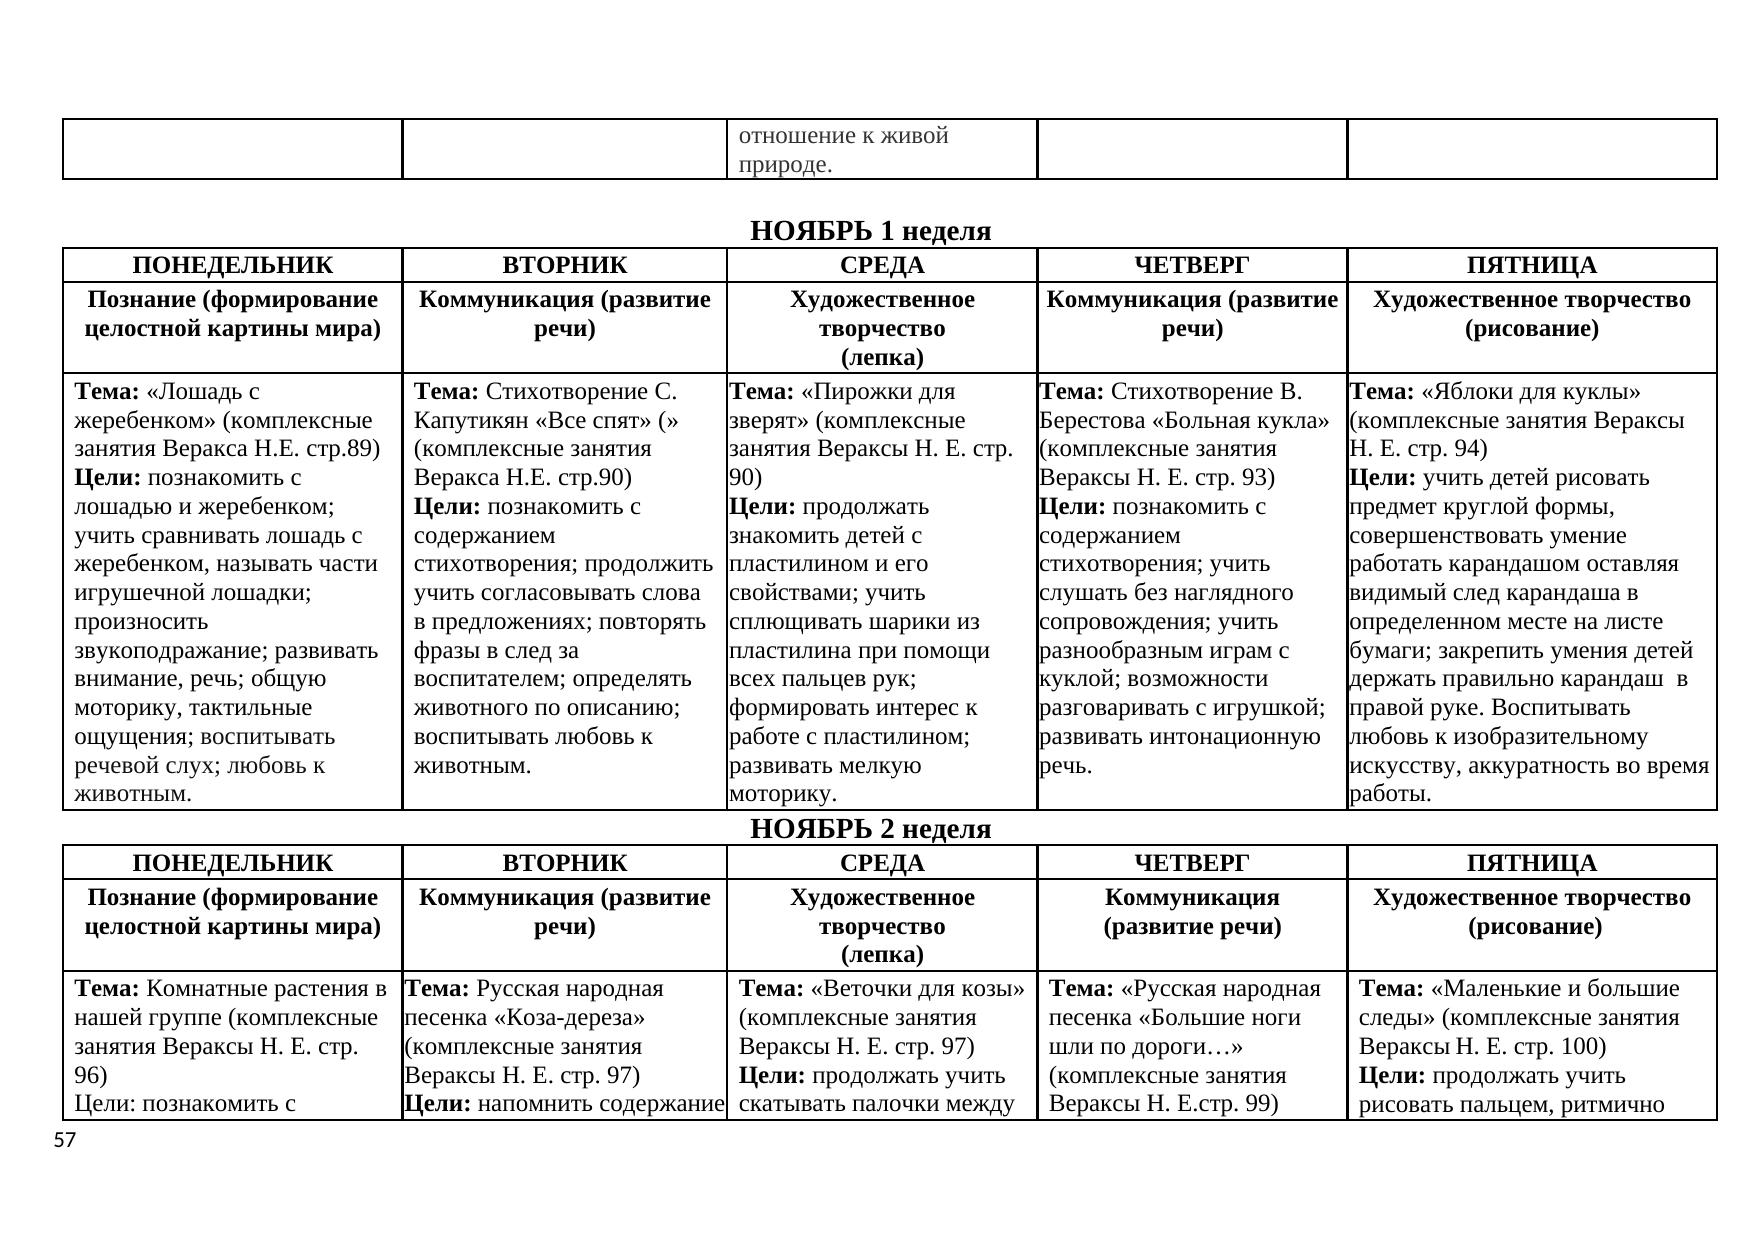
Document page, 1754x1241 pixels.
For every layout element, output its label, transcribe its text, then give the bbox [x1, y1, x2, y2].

table_cell Тема: «Пирожки для зверят» (комплексные занятия Вераксы Н. Е. стр. 90) Цели: продолжать знакомить детей с пластилином и его свойствами; учить сплющивать шарики из пластилина при помощи всех пальцев рук; формировать интерес к работе с пластилином; развивать мелкую моторику. [728, 374, 1036, 809]
text НОЯБРЬ 1 неделя [53, 213, 1689, 247]
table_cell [728, 972, 1036, 1119]
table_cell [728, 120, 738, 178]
table_cell Коммуникация (развитие речи) [1039, 283, 1346, 372]
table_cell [1039, 120, 1346, 178]
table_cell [1349, 120, 1716, 178]
table_cell Художественное творчество (лепка) [728, 880, 1036, 970]
table_cell Коммуникация (развитие речи) [404, 880, 726, 970]
table_header ПОНЕДЕЛЬНИК [64, 846, 401, 878]
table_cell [1039, 972, 1346, 1119]
table_cell Художественное творчество (лепка) [728, 283, 1036, 372]
table_cell Тема: «Лошадь с жеребенком» (комплексные занятия Веракса Н.Е. стр.89) Цели: познакомить с лошадью и жеребенком; учить сравнивать лошадь с жеребенком, называть части игрушечной лошадки; произносить звукоподражание; развивать внимание, речь; общую моторику, тактильные ощущения; воспитывать речевой слух; любовь к животным. [64, 374, 401, 809]
table_cell Тема: Стихотворение В. Берестова «Больная кукла» (комплексные занятия Вераксы Н. Е. стр. 93) Цели: познакомить с содержанием стихотворения; учить слушать без наглядного сопровождения; учить разнообразным играм с куклой; возможности разговаривать с игрушкой; развивать интонационную речь. [1039, 374, 1346, 809]
table_header СРЕДА [728, 846, 1036, 878]
table_cell Познание (формирование целостной картины мира) [64, 880, 401, 970]
table_cell Познание (формирование целостной картины мира) [64, 283, 401, 372]
table_header ПОНЕДЕЛЬНИК [64, 249, 401, 281]
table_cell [1349, 972, 1716, 1119]
table_header ЧЕТВЕРГ [1039, 846, 1346, 878]
table_cell Художественное творчество (рисование) [1349, 880, 1716, 970]
table_header ЧЕТВЕРГ [1039, 249, 1346, 281]
text НОЯБРЬ 2 неделя [53, 811, 1689, 844]
table_cell Коммуникация (развитие речи) [1039, 880, 1346, 970]
table_header СРЕДА [728, 249, 1036, 281]
table_header ПЯТНИЦА [1349, 249, 1716, 281]
table_cell Коммуникация (развитие речи) [404, 283, 726, 372]
table_header ПЯТНИЦА [1349, 846, 1716, 878]
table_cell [404, 972, 726, 1119]
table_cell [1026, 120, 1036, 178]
table_cell Тема: «Яблоки для куклы» (комплексные занятия Вераксы Н. Е. стр. 94) Цели: учить детей рисовать предмет круглой формы, совершенствовать умение работать карандашом оставляя видимый след карандаша в определенном месте на листе бумаги; закрепить умения детей держать правильно карандаш в правой руке. Воспитывать любовь к изобразительному искусству, аккуратность во время работы. [1349, 374, 1716, 809]
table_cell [64, 120, 401, 178]
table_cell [404, 120, 726, 178]
table_header ВТОРНИК [404, 249, 726, 281]
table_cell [64, 972, 401, 1119]
table_header ВТОРНИК [404, 846, 726, 878]
table_cell Художественное творчество (рисование) [1349, 283, 1716, 372]
table_cell Тема: Стихотворение С. Капутикян «Все спят» (» (комплексные занятия Веракса Н.Е. стр.90) Цели: познакомить с содержанием стихотворения; продолжить учить согласовывать слова в предложениях; повторять фразы в след за воспитателем; определять животного по описанию; воспитывать любовь к животным. [404, 374, 726, 809]
